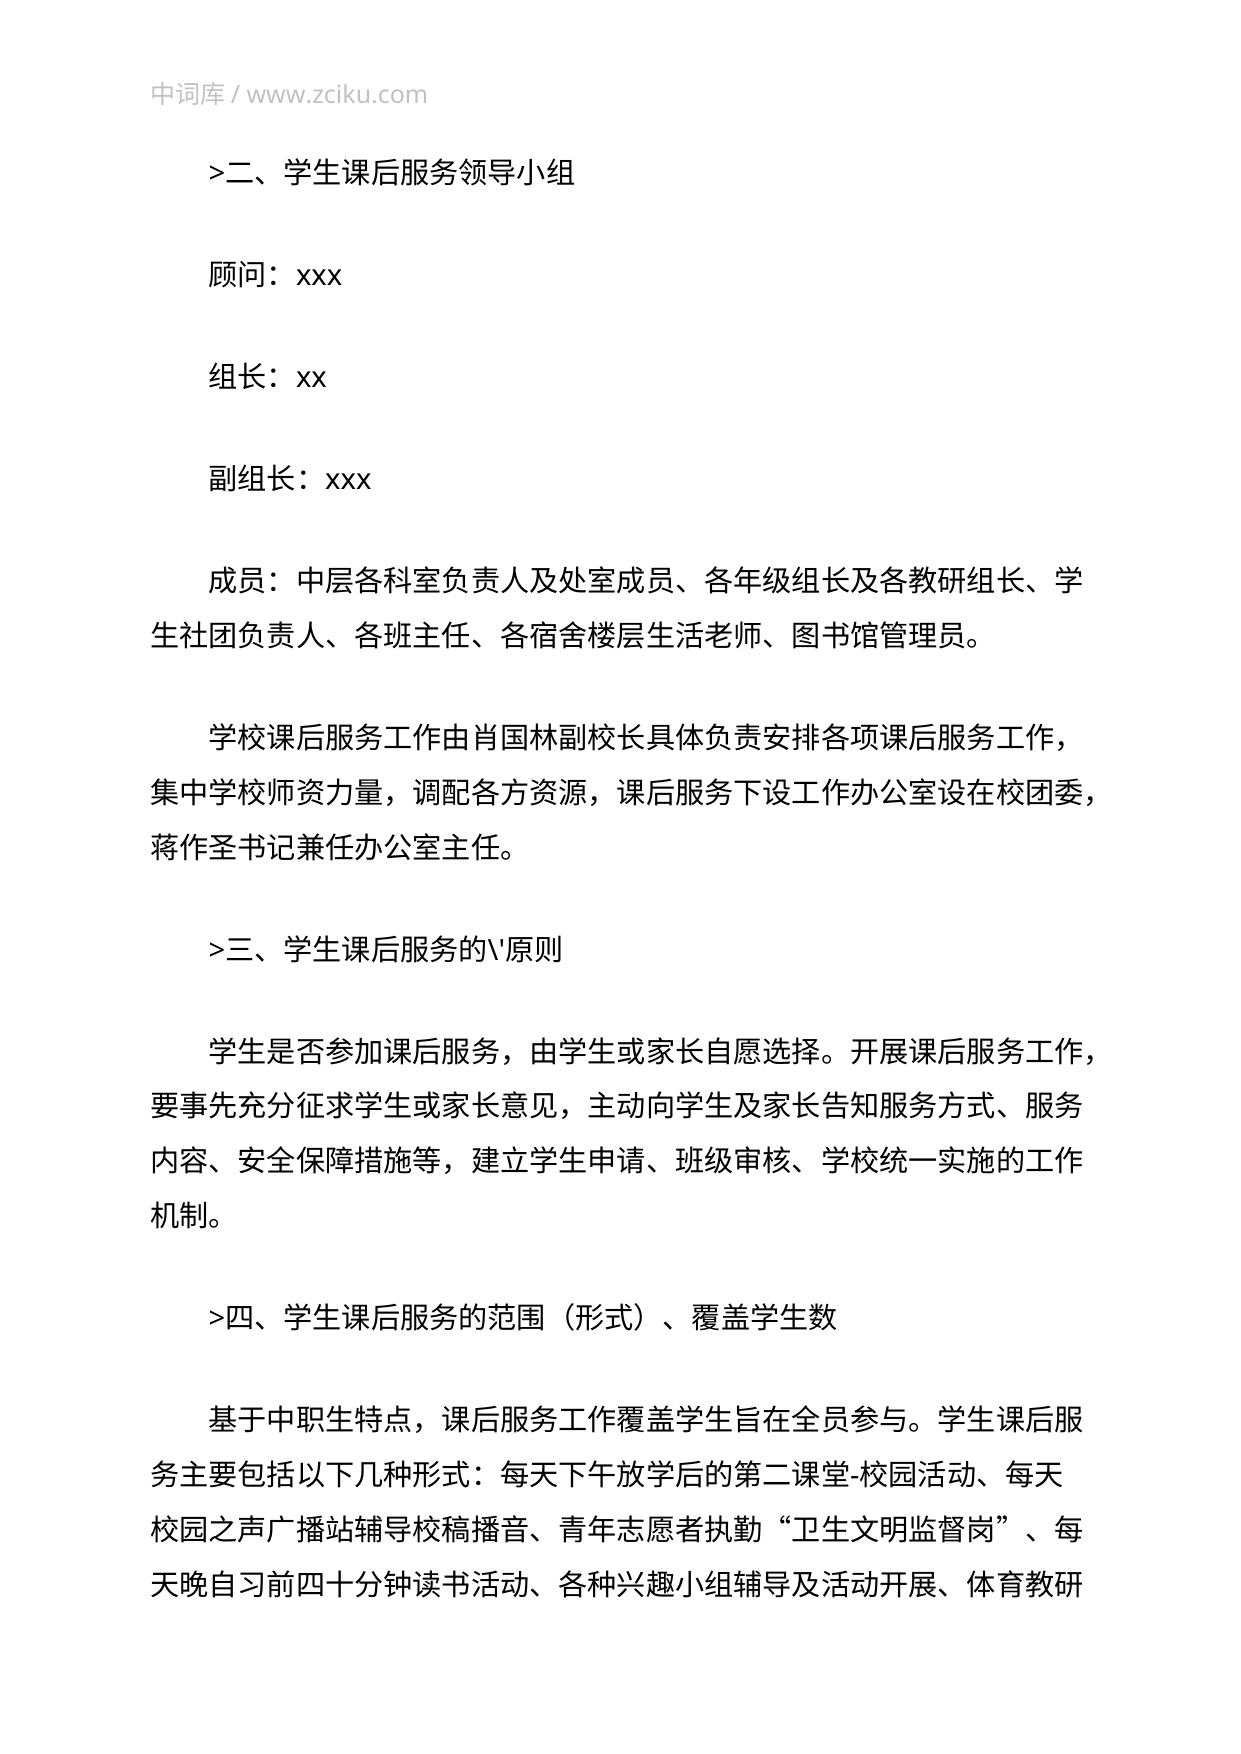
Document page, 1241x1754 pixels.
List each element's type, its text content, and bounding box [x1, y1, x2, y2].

text >三、学生课后服务的\'原则 [150, 926, 1090, 968]
text >四、学生课后服务的范围（形式）、覆盖学生数 [150, 1294, 1090, 1337]
text 成员：中层各科室负责人及处室成员、各年级组长及各教研组长、学生社团负责人、各班主任、各宿舍楼层生活老师、图书馆管理员。 [150, 558, 1090, 655]
text >二、学生课后服务领导小组 [150, 150, 1090, 192]
text 组长：xx [150, 354, 1090, 396]
text 副组长：xxx [150, 456, 1090, 498]
text 学校课后服务工作由肖国林副校长具体负责安排各项课后服务工作，集中学校师资力量，调配各方资源，课后服务下设工作办公室设在校团委，蒋作圣书记兼任办公室主任。 [150, 714, 1090, 867]
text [150, 1397, 1090, 1604]
text 学生是否参加课后服务，由学生或家长自愿选择。开展课后服务工作，要事先充分征求学生或家长意见，主动向学生及家长告知服务方式、服务内容、安全保障措施等，建立学生申请、班级审核、学校统一实施的工作机制。 [150, 1028, 1090, 1235]
text 顾问：xxx [150, 252, 1090, 294]
